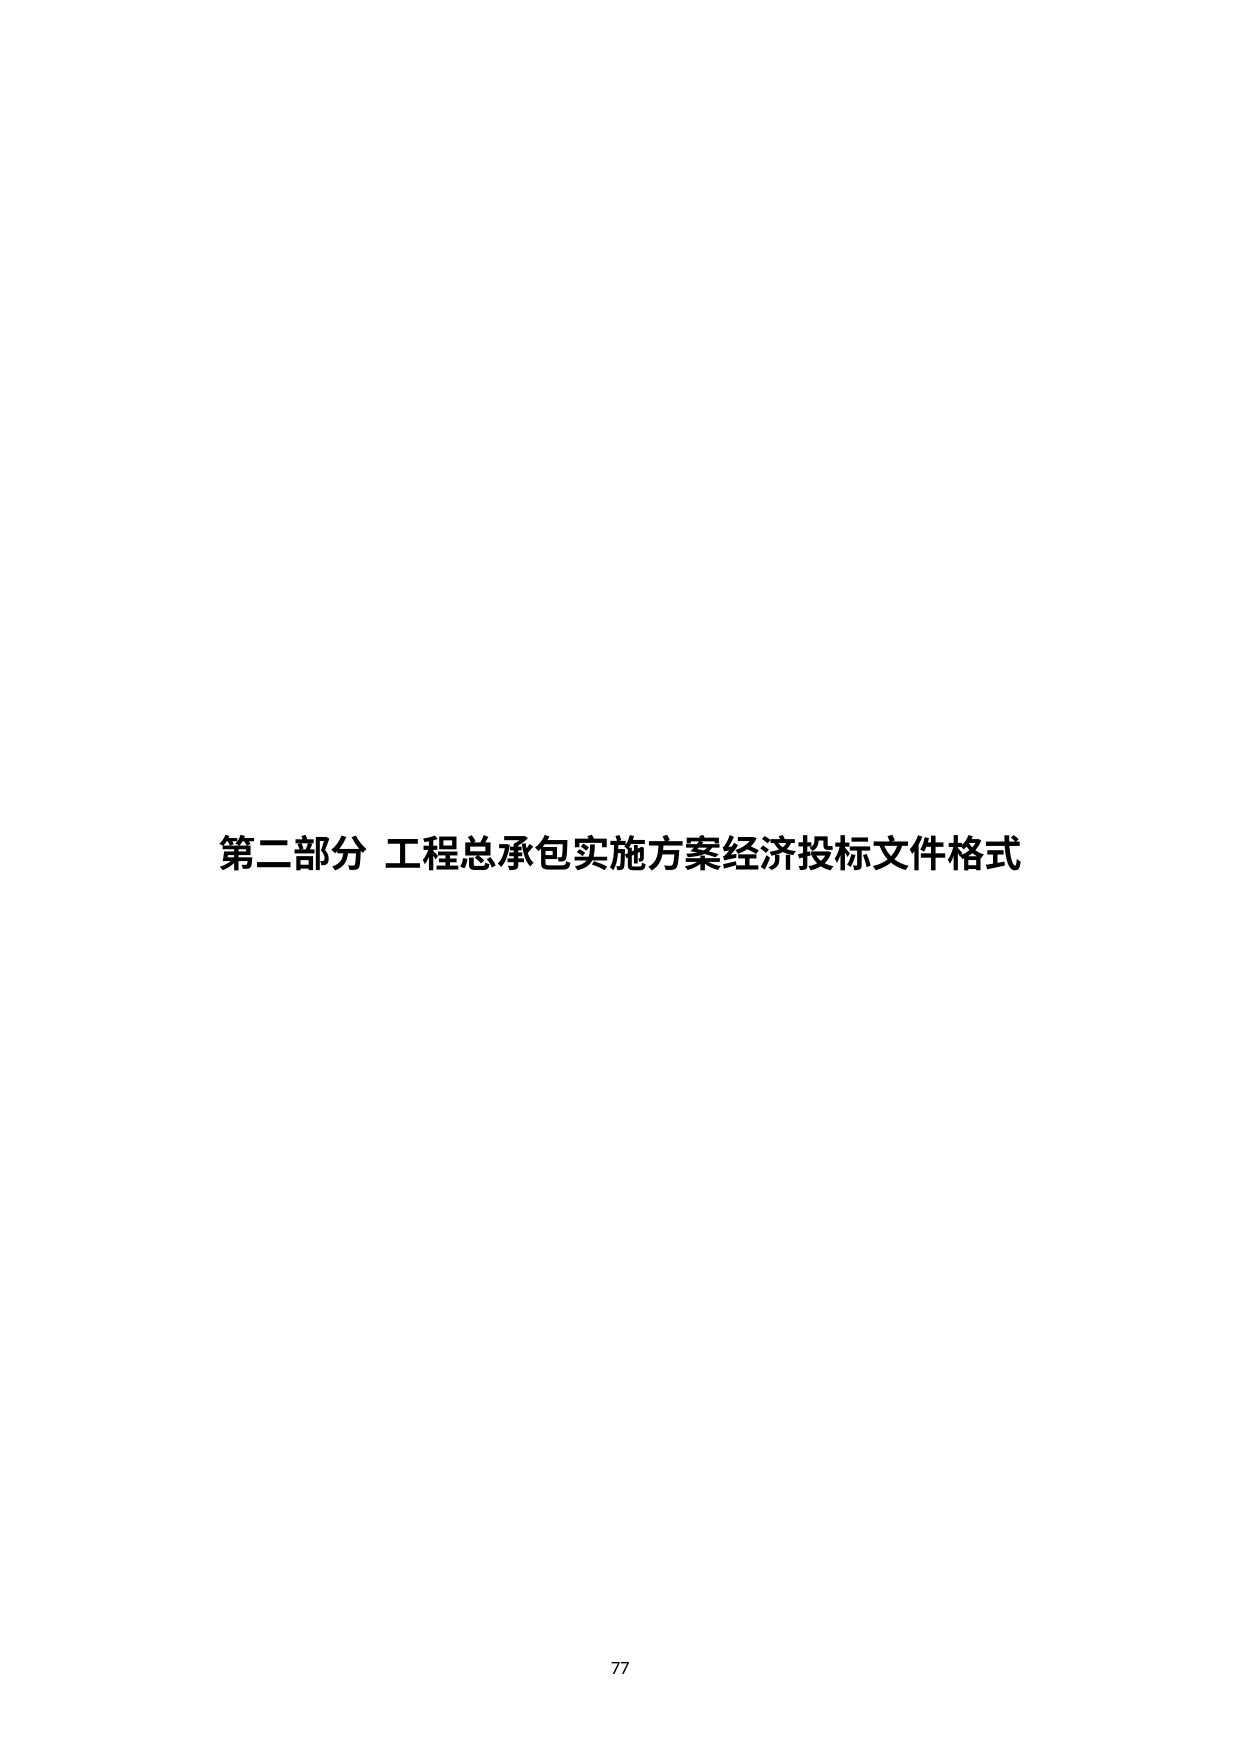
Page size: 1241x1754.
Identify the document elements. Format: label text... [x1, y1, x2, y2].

text 第二部分 工程总承包实施方案经济投标文件格式 [136, 823, 1104, 878]
